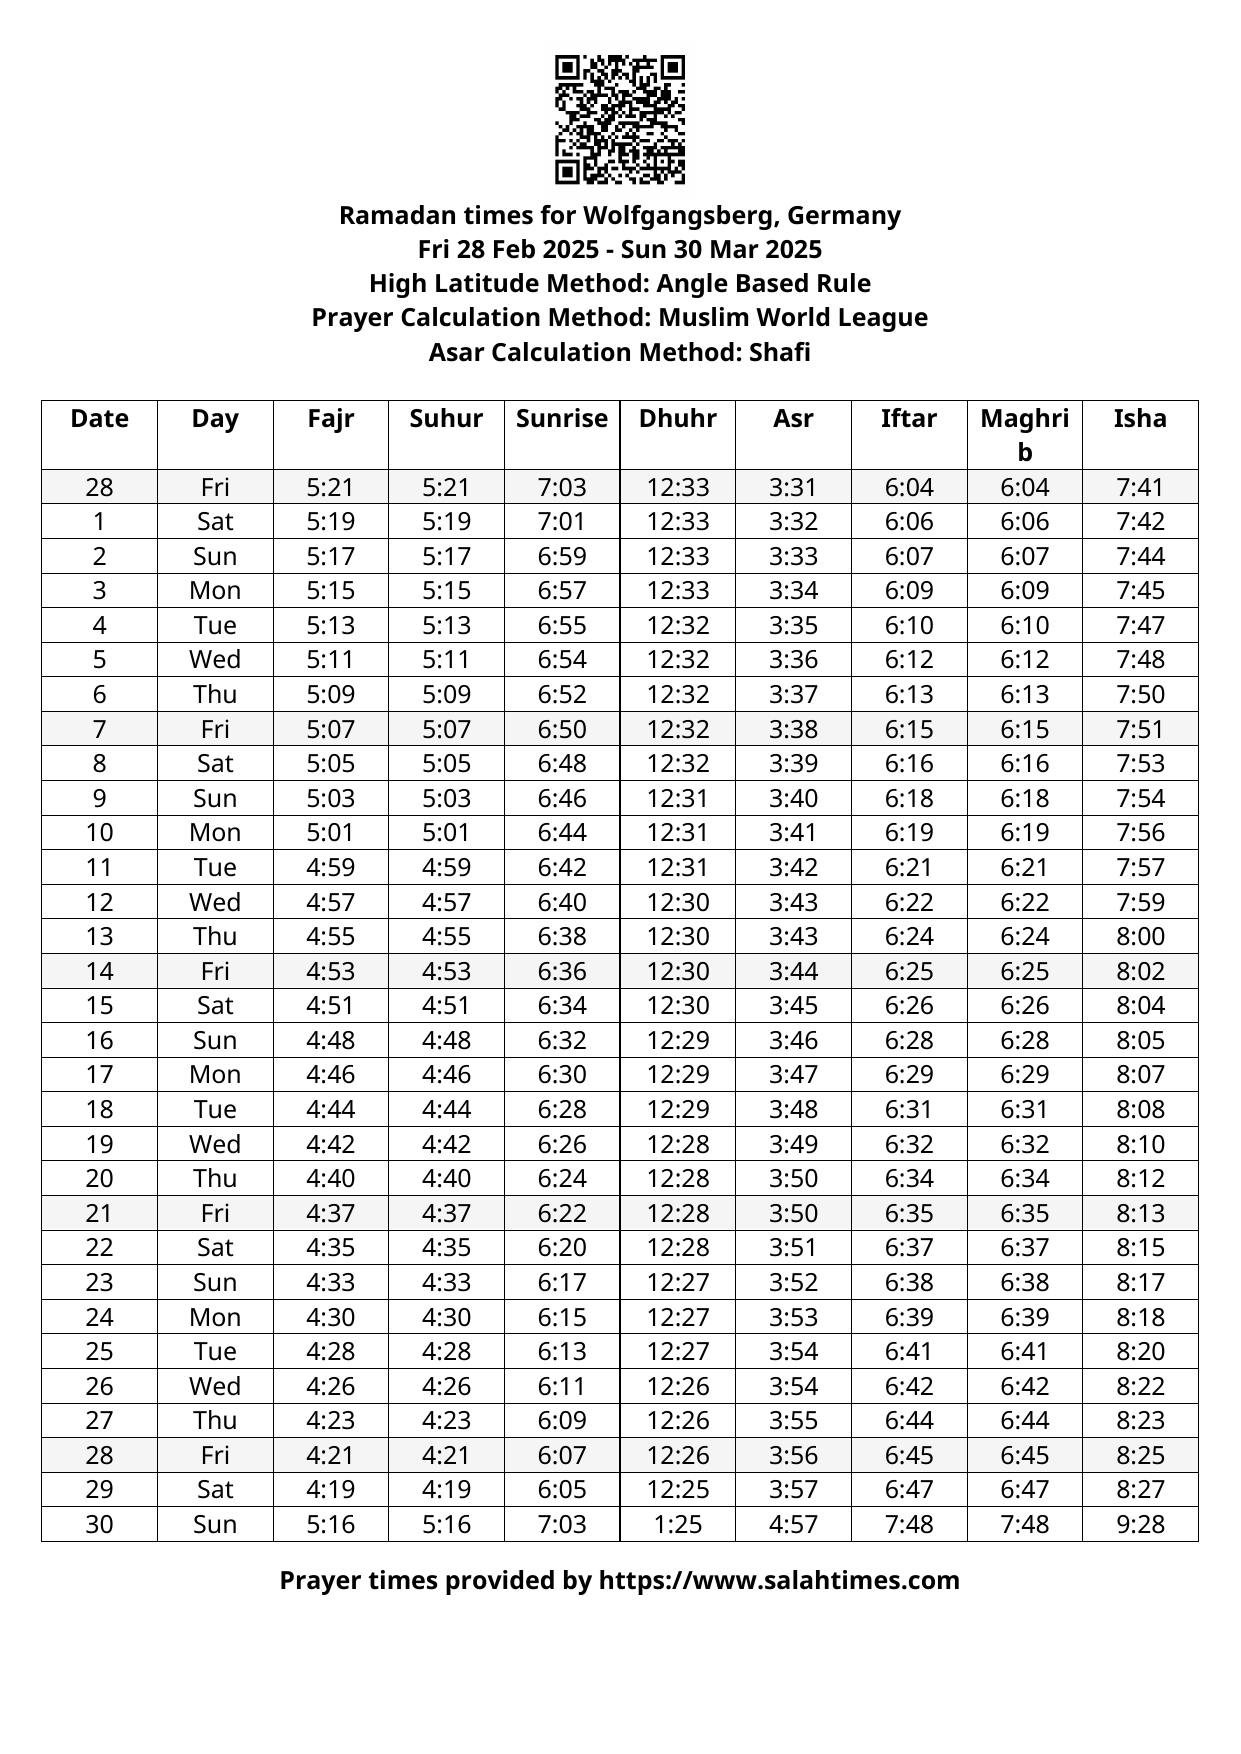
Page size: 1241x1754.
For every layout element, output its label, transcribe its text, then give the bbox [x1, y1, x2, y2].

table_cell 8:27 [1083, 1473, 1198, 1506]
table_cell 5:13 [389, 608, 504, 642]
table_cell 12:31 [621, 816, 735, 849]
table_cell Mon [158, 816, 273, 849]
table_cell Mon [158, 1058, 273, 1091]
table_cell Thu [158, 677, 273, 711]
table_cell 7:53 [1083, 746, 1198, 780]
table_cell 6:22 [505, 1196, 619, 1229]
table_cell Sat [158, 746, 273, 780]
table_cell 5:19 [274, 504, 388, 538]
table_cell Sat [158, 504, 273, 538]
table_header Fajr [274, 401, 388, 469]
table_cell 7:48 [852, 1507, 967, 1541]
table_cell 3:43 [736, 885, 851, 918]
table_cell 12:29 [621, 1092, 735, 1126]
table_cell 6:38 [505, 919, 619, 953]
table_cell 6:32 [505, 1023, 619, 1057]
table_cell 6:06 [968, 504, 1082, 538]
table_cell 8:25 [1083, 1438, 1198, 1472]
table_cell 12:26 [621, 1438, 735, 1472]
table_cell 14 [42, 954, 157, 987]
table_cell 5:09 [274, 677, 388, 711]
table_header Date [42, 401, 157, 469]
table_cell Thu [158, 1404, 273, 1437]
table_cell 4 [42, 608, 157, 642]
table_cell 27 [42, 1404, 157, 1437]
table_header Isha [1083, 401, 1198, 469]
table_cell 12:32 [621, 643, 735, 676]
table_cell 18 [42, 1092, 157, 1126]
table_cell 3:49 [736, 1127, 851, 1160]
table_cell 5:15 [389, 574, 504, 607]
table_cell 6:40 [505, 885, 619, 918]
table_cell 2 [42, 539, 157, 572]
table_cell 5:21 [274, 470, 388, 503]
table_cell 10 [42, 816, 157, 849]
table_cell 4:51 [389, 989, 504, 1022]
table_cell 6:28 [852, 1023, 967, 1057]
table_cell 8:23 [1083, 1404, 1198, 1437]
table_cell 12:32 [621, 608, 735, 642]
table_cell 3 [42, 574, 157, 607]
table_cell 5:07 [274, 712, 388, 745]
table_cell Sun [158, 1265, 273, 1299]
table_cell 6:31 [852, 1092, 967, 1126]
table_cell Sat [158, 1231, 273, 1264]
table_cell 5 [42, 643, 157, 676]
table_header Suhur [389, 401, 504, 469]
table_cell 7:44 [1083, 539, 1198, 572]
table_cell 6:46 [505, 781, 619, 814]
table_cell Fri [158, 1196, 273, 1229]
table_cell 3:42 [736, 850, 851, 884]
table_cell Wed [158, 643, 273, 676]
table_cell 5:03 [389, 781, 504, 814]
table_cell 21 [42, 1196, 157, 1229]
table_cell 1 [42, 504, 157, 538]
table_cell 12:33 [621, 470, 735, 503]
table_cell 8:05 [1083, 1023, 1198, 1057]
table_header Day [158, 401, 273, 469]
table_cell 6:24 [852, 919, 967, 953]
table_cell 6 [42, 677, 157, 711]
text Ramadan times for Wolfgangsberg, Germany [42, 198, 1198, 232]
table_cell 12:27 [621, 1265, 735, 1299]
table_cell 3:56 [736, 1438, 851, 1472]
table_cell 5:11 [274, 643, 388, 676]
table_cell 4:46 [274, 1058, 388, 1091]
table_cell 6:05 [505, 1473, 619, 1506]
table_cell 6:25 [852, 954, 967, 987]
table_cell 6:45 [852, 1438, 967, 1472]
table_cell 6:07 [968, 539, 1082, 572]
table_cell Fri [158, 954, 273, 987]
table_cell 4:30 [389, 1300, 504, 1333]
table_cell 7:56 [1083, 816, 1198, 849]
table_cell 6:17 [505, 1265, 619, 1299]
table_cell 8:00 [1083, 919, 1198, 953]
table_cell 12:33 [621, 574, 735, 607]
table_cell 12:28 [621, 1231, 735, 1264]
table_cell 28 [42, 1438, 157, 1472]
table_cell 12 [42, 885, 157, 918]
table_cell 3:55 [736, 1404, 851, 1437]
table_cell 6:31 [968, 1092, 1082, 1126]
table_cell 6:42 [968, 1369, 1082, 1402]
table_cell 4:42 [274, 1127, 388, 1160]
table_cell 8:15 [1083, 1231, 1198, 1264]
table_cell 12:30 [621, 885, 735, 918]
table_cell 5:05 [274, 746, 388, 780]
table_cell 6:25 [968, 954, 1082, 987]
text Fri 28 Feb 2025 - Sun 30 Mar 2025 [42, 232, 1198, 266]
table_cell 6:32 [968, 1127, 1082, 1160]
table_cell 6:15 [852, 712, 967, 745]
table_cell 6:37 [852, 1231, 967, 1264]
table_cell 4:40 [389, 1161, 504, 1195]
table_cell 3:32 [736, 504, 851, 538]
table_cell Wed [158, 1127, 273, 1160]
table_cell 6:29 [968, 1058, 1082, 1091]
table_cell 6:34 [852, 1161, 967, 1195]
table_cell 4:42 [389, 1127, 504, 1160]
table_cell 13 [42, 919, 157, 953]
table_cell 6:04 [852, 470, 967, 503]
table_cell 6:28 [968, 1023, 1082, 1057]
table_cell Thu [158, 1161, 273, 1195]
table_cell 12:27 [621, 1334, 735, 1368]
table_cell 12:31 [621, 850, 735, 884]
table_cell 5:09 [389, 677, 504, 711]
table_cell 7:54 [1083, 781, 1198, 814]
table_cell 7:01 [505, 504, 619, 538]
table_cell 4:59 [389, 850, 504, 884]
table_cell 4:57 [389, 885, 504, 918]
table_cell 12:30 [621, 954, 735, 987]
table_cell 6:19 [968, 816, 1082, 849]
table_cell 9 [42, 781, 157, 814]
table_cell 6:35 [968, 1196, 1082, 1229]
table_cell 4:21 [274, 1438, 388, 1472]
table_cell 6:15 [968, 712, 1082, 745]
table_cell 4:23 [274, 1404, 388, 1437]
table_cell 8:13 [1083, 1196, 1198, 1229]
table_cell 5:21 [389, 470, 504, 503]
table_cell 6:13 [852, 677, 967, 711]
table_cell 8 [42, 746, 157, 780]
table_cell 6:12 [852, 643, 967, 676]
table_cell Sun [158, 1507, 273, 1541]
table_cell 7:42 [1083, 504, 1198, 538]
table_header Maghrib [968, 401, 1082, 469]
table_cell 22 [42, 1231, 157, 1264]
table_cell 6:13 [505, 1334, 619, 1368]
table_cell 24 [42, 1300, 157, 1333]
table_cell 7:57 [1083, 850, 1198, 884]
table_cell 12:30 [621, 919, 735, 953]
table_cell 6:16 [968, 746, 1082, 780]
text Prayer Calculation Method: Muslim World League [42, 300, 1198, 334]
table_cell 4:48 [274, 1023, 388, 1057]
table_cell 8:12 [1083, 1161, 1198, 1195]
table_cell 7:03 [505, 470, 619, 503]
table_cell Thu [158, 919, 273, 953]
table_cell 6:59 [505, 539, 619, 572]
table_cell 8:07 [1083, 1058, 1198, 1091]
table_cell 6:39 [968, 1300, 1082, 1333]
table_cell 3:50 [736, 1161, 851, 1195]
table_cell 4:40 [274, 1161, 388, 1195]
table_cell Sat [158, 1473, 273, 1506]
table_cell 3:52 [736, 1265, 851, 1299]
table_cell 3:45 [736, 989, 851, 1022]
table_cell 6:37 [968, 1231, 1082, 1264]
table_cell 6:32 [852, 1127, 967, 1160]
table_cell 12:33 [621, 539, 735, 572]
table_cell 12:26 [621, 1369, 735, 1402]
table_cell 3:37 [736, 677, 851, 711]
table_cell 6:18 [968, 781, 1082, 814]
text High Latitude Method: Angle Based Rule [42, 266, 1198, 300]
table_cell 12:32 [621, 677, 735, 711]
table_cell 3:46 [736, 1023, 851, 1057]
table_cell Wed [158, 1369, 273, 1402]
table_cell 3:40 [736, 781, 851, 814]
table_cell 4:28 [274, 1334, 388, 1368]
table_cell 5:19 [389, 504, 504, 538]
table_cell 6:34 [505, 989, 619, 1022]
table_cell 8:18 [1083, 1300, 1198, 1333]
table_cell 3:53 [736, 1300, 851, 1333]
table_cell 5:13 [274, 608, 388, 642]
table_cell 7:45 [1083, 574, 1198, 607]
table_cell 3:43 [736, 919, 851, 953]
table_cell 6:38 [968, 1265, 1082, 1299]
table_cell 3:34 [736, 574, 851, 607]
table_cell 4:59 [274, 850, 388, 884]
table_cell 7:50 [1083, 677, 1198, 711]
table_cell 6:21 [968, 850, 1082, 884]
table_cell 6:42 [505, 850, 619, 884]
table_cell 6:13 [968, 677, 1082, 711]
table_cell 6:26 [505, 1127, 619, 1160]
table_cell 5:01 [389, 816, 504, 849]
table_cell 8:10 [1083, 1127, 1198, 1160]
table_cell 12:32 [621, 746, 735, 780]
table_cell 11 [42, 850, 157, 884]
table_cell 6:52 [505, 677, 619, 711]
table_cell 6:11 [505, 1369, 619, 1402]
table_cell 5:05 [389, 746, 504, 780]
table_header Dhuhr [621, 401, 735, 469]
table_cell 6:41 [968, 1334, 1082, 1368]
table_cell 4:23 [389, 1404, 504, 1437]
table_cell 6:57 [505, 574, 619, 607]
table_cell 9:28 [1083, 1507, 1198, 1541]
table_cell 17 [42, 1058, 157, 1091]
table_cell 6:50 [505, 712, 619, 745]
table_cell 4:19 [389, 1473, 504, 1506]
table_cell 4:48 [389, 1023, 504, 1057]
table_cell 5:16 [274, 1507, 388, 1541]
table_cell 5:03 [274, 781, 388, 814]
table_cell 26 [42, 1369, 157, 1402]
table_cell 6:26 [852, 989, 967, 1022]
table_cell 8:02 [1083, 954, 1198, 987]
table_cell 4:35 [389, 1231, 504, 1264]
table_cell 6:26 [968, 989, 1082, 1022]
table_cell Mon [158, 574, 273, 607]
table_cell 3:54 [736, 1369, 851, 1402]
table_cell 12:29 [621, 1023, 735, 1057]
table_cell Sun [158, 539, 273, 572]
table_cell 3:48 [736, 1092, 851, 1126]
table_cell 7:51 [1083, 712, 1198, 745]
table_cell 3:39 [736, 746, 851, 780]
table_cell 6:39 [852, 1300, 967, 1333]
table_cell 23 [42, 1265, 157, 1299]
table_cell 7:47 [1083, 608, 1198, 642]
text Prayer times provided by https://www.salahtimes.com [42, 1563, 1198, 1597]
table_cell 12:32 [621, 712, 735, 745]
table_cell 4:33 [274, 1265, 388, 1299]
table_cell 6:28 [505, 1092, 619, 1126]
table_cell 12:30 [621, 989, 735, 1022]
table_cell 6:15 [505, 1300, 619, 1333]
table_cell 12:25 [621, 1473, 735, 1506]
table_cell 4:53 [274, 954, 388, 987]
table_cell 6:09 [505, 1404, 619, 1437]
table_cell 3:36 [736, 643, 851, 676]
table_cell 4:55 [389, 919, 504, 953]
table_cell 5:17 [274, 539, 388, 572]
table_cell 4:37 [389, 1196, 504, 1229]
table_cell 3:35 [736, 608, 851, 642]
table_cell 30 [42, 1507, 157, 1541]
table_cell 6:44 [968, 1404, 1082, 1437]
table_cell 5:01 [274, 816, 388, 849]
table_cell 3:33 [736, 539, 851, 572]
table_cell 1:25 [621, 1507, 735, 1541]
table_cell 16 [42, 1023, 157, 1057]
table_cell 3:51 [736, 1231, 851, 1264]
table_cell 6:10 [852, 608, 967, 642]
table_cell 4:26 [274, 1369, 388, 1402]
table_cell 7:59 [1083, 885, 1198, 918]
table_cell 6:45 [968, 1438, 1082, 1472]
table_cell 12:31 [621, 781, 735, 814]
table_cell Tue [158, 850, 273, 884]
table_cell 4:37 [274, 1196, 388, 1229]
table_cell Fri [158, 712, 273, 745]
table_cell 6:35 [852, 1196, 967, 1229]
table_cell 4:21 [389, 1438, 504, 1472]
table_cell Fri [158, 470, 273, 503]
table_cell 28 [42, 470, 157, 503]
table_cell 4:51 [274, 989, 388, 1022]
table_cell 3:31 [736, 470, 851, 503]
table_cell 6:12 [968, 643, 1082, 676]
table_cell 6:22 [968, 885, 1082, 918]
table_cell 6:09 [968, 574, 1082, 607]
table_cell 8:17 [1083, 1265, 1198, 1299]
table_cell 4:26 [389, 1369, 504, 1402]
table_cell Tue [158, 608, 273, 642]
table_cell 4:44 [389, 1092, 504, 1126]
table_cell 4:28 [389, 1334, 504, 1368]
table_cell 12:28 [621, 1127, 735, 1160]
table_cell 4:30 [274, 1300, 388, 1333]
table_cell 6:24 [968, 919, 1082, 953]
table_cell 3:54 [736, 1334, 851, 1368]
table_cell 4:33 [389, 1265, 504, 1299]
table_cell 6:07 [505, 1438, 619, 1472]
table_cell 7:48 [968, 1507, 1082, 1541]
table_cell 4:57 [274, 885, 388, 918]
table_cell 20 [42, 1161, 157, 1195]
table_cell 6:21 [852, 850, 967, 884]
table_cell 3:38 [736, 712, 851, 745]
table_cell 4:46 [389, 1058, 504, 1091]
table_cell 6:36 [505, 954, 619, 987]
table_cell 4:57 [736, 1507, 851, 1541]
text Asar Calculation Method: Shafi [42, 334, 1198, 368]
table_cell 6:10 [968, 608, 1082, 642]
table_cell 12:29 [621, 1058, 735, 1091]
table_cell 15 [42, 989, 157, 1022]
table_cell Sat [158, 989, 273, 1022]
table_cell 5:16 [389, 1507, 504, 1541]
table_cell Tue [158, 1092, 273, 1126]
table_cell 25 [42, 1334, 157, 1368]
table_cell 3:44 [736, 954, 851, 987]
table_cell 6:47 [968, 1473, 1082, 1506]
table_cell 7:48 [1083, 643, 1198, 676]
table_cell 6:20 [505, 1231, 619, 1264]
table_cell 3:47 [736, 1058, 851, 1091]
table_cell 6:30 [505, 1058, 619, 1091]
table_cell 5:17 [389, 539, 504, 572]
picture [542, 41, 699, 198]
table_cell 6:41 [852, 1334, 967, 1368]
table_cell 12:33 [621, 504, 735, 538]
table_cell 8:22 [1083, 1369, 1198, 1402]
table_cell Mon [158, 1300, 273, 1333]
table_cell 6:22 [852, 885, 967, 918]
table_cell 6:18 [852, 781, 967, 814]
table_cell 6:44 [505, 816, 619, 849]
table_cell 6:48 [505, 746, 619, 780]
table_cell 7:03 [505, 1507, 619, 1541]
table_cell 6:29 [852, 1058, 967, 1091]
table_cell 12:28 [621, 1161, 735, 1195]
table_cell 4:35 [274, 1231, 388, 1264]
table_cell 4:44 [274, 1092, 388, 1126]
table_cell 12:27 [621, 1300, 735, 1333]
table_cell 4:53 [389, 954, 504, 987]
table_cell 8:04 [1083, 989, 1198, 1022]
table_cell 6:42 [852, 1369, 967, 1402]
table_cell 7 [42, 712, 157, 745]
table_cell 6:44 [852, 1404, 967, 1437]
table_cell 6:19 [852, 816, 967, 849]
table_cell 6:38 [852, 1265, 967, 1299]
table_cell 6:09 [852, 574, 967, 607]
table_cell Sun [158, 781, 273, 814]
table_cell 6:04 [968, 470, 1082, 503]
table_cell 3:57 [736, 1473, 851, 1506]
table_cell 6:47 [852, 1473, 967, 1506]
table_cell 8:08 [1083, 1092, 1198, 1126]
table_cell 19 [42, 1127, 157, 1160]
table_cell 6:24 [505, 1161, 619, 1195]
table_header Sunrise [505, 401, 619, 469]
table_cell 6:54 [505, 643, 619, 676]
table_cell Sun [158, 1023, 273, 1057]
table_cell 6:06 [852, 504, 967, 538]
table_cell 4:19 [274, 1473, 388, 1506]
table_cell 6:07 [852, 539, 967, 572]
table_cell 6:16 [852, 746, 967, 780]
table_cell Tue [158, 1334, 273, 1368]
table_header Asr [736, 401, 851, 469]
table_cell 5:11 [389, 643, 504, 676]
table_cell 3:50 [736, 1196, 851, 1229]
table_cell Fri [158, 1438, 273, 1472]
table_cell 6:34 [968, 1161, 1082, 1195]
table_cell Wed [158, 885, 273, 918]
table_cell 4:55 [274, 919, 388, 953]
table_cell 5:07 [389, 712, 504, 745]
table_cell 7:41 [1083, 470, 1198, 503]
table_cell 12:28 [621, 1196, 735, 1229]
table_header Iftar [852, 401, 967, 469]
table_cell 5:15 [274, 574, 388, 607]
table_cell 3:41 [736, 816, 851, 849]
table_cell 8:20 [1083, 1334, 1198, 1368]
table_cell 12:26 [621, 1404, 735, 1437]
table_cell 6:55 [505, 608, 619, 642]
table_cell 29 [42, 1473, 157, 1506]
